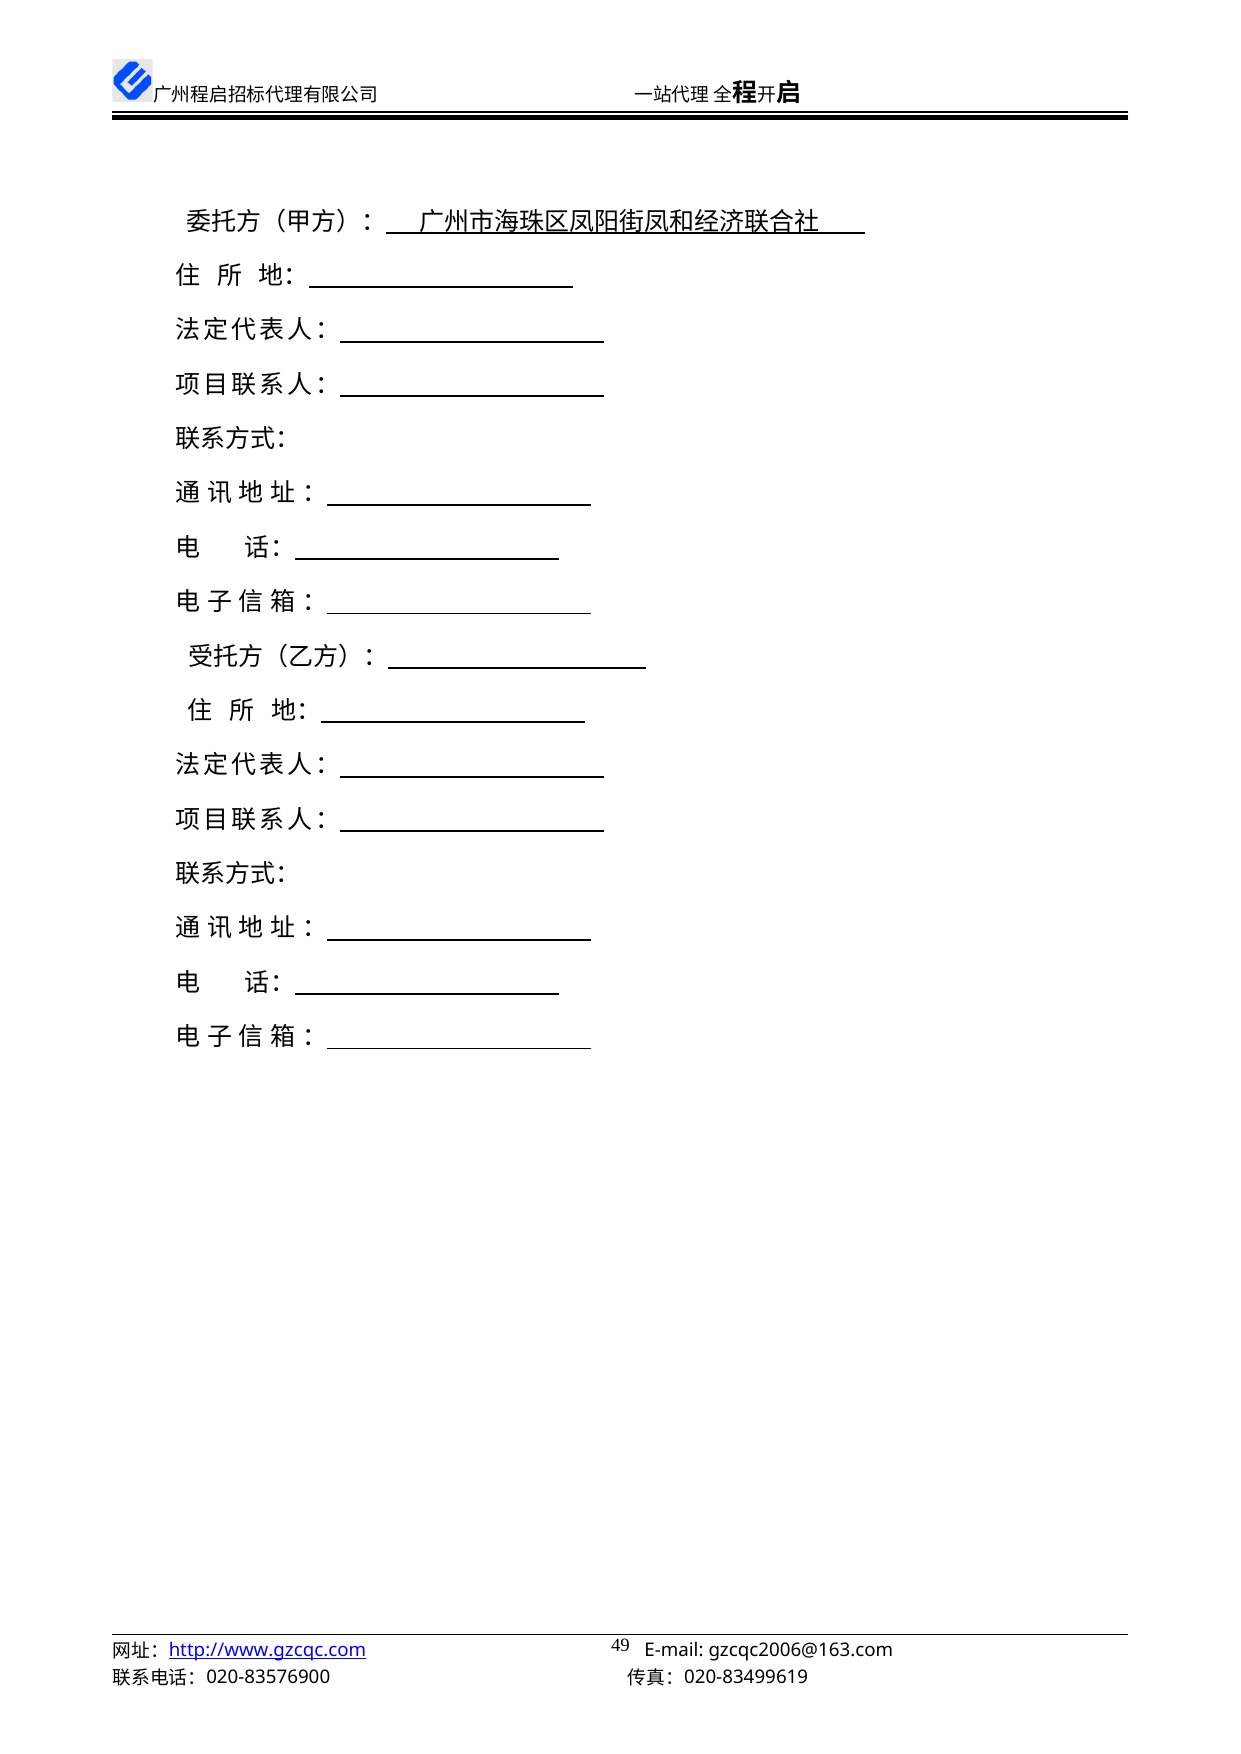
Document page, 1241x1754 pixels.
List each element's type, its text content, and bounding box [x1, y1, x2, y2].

picture [112, 59, 153, 102]
text 法定代表人： [112, 745, 1128, 781]
text 电 话： [112, 527, 1128, 563]
text 联系方式： [112, 853, 1128, 890]
text 项目联系人： [112, 799, 1128, 835]
text 电 话： [112, 962, 1128, 998]
text 通讯地址： [112, 473, 1128, 509]
text 电子信箱： [112, 1017, 1128, 1053]
text 住 所 地： [112, 255, 1128, 292]
text 项目联系人： [112, 364, 1128, 400]
text 通讯地址： [112, 908, 1128, 944]
text 电子信箱： [112, 582, 1128, 618]
text 法定代表人： [112, 310, 1128, 346]
text 联系方式： [112, 418, 1128, 455]
text 住 所 地： [112, 690, 1128, 727]
text 受托方（乙方）： [112, 636, 1128, 672]
text 委托方（甲方）： 广州市海珠区凤阳街凤和经济联合社 [112, 201, 1128, 237]
